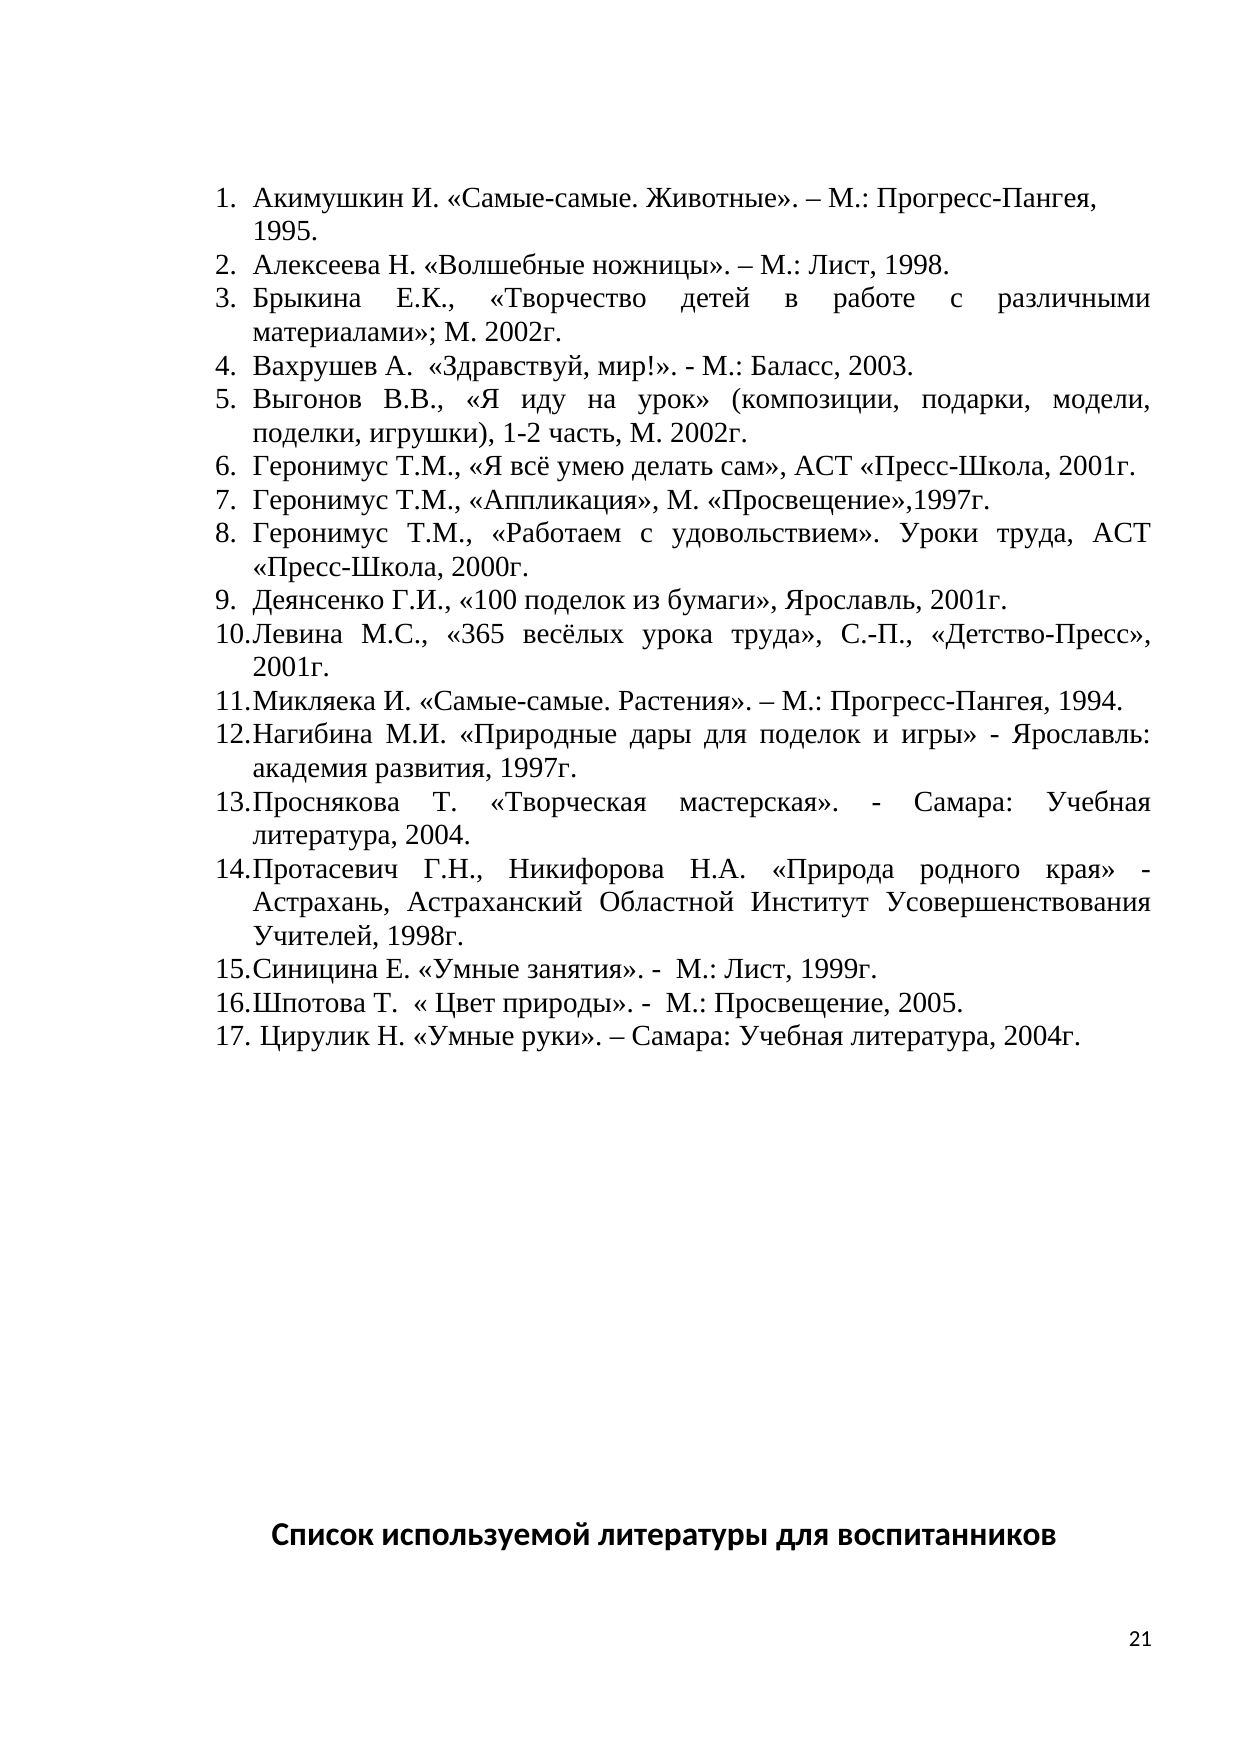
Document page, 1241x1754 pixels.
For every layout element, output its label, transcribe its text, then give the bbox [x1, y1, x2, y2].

list Микляека И. «Самые-самые. Растения». – М.: Прогресс-Пангея, 1994. [215, 683, 1152, 717]
list Шпотова Т. « Цвет природы». - М.: Просвещение, 2005. [215, 985, 1152, 1018]
list Левина М.С., «365 весёлых урока труда», С.-П., «Детство-Пресс», 2001г. [215, 616, 1152, 683]
list Деянсенко Г.И., «100 поделок из бумаги», Ярославль, 2001г. [215, 582, 1152, 616]
list Геронимус Т.М., «Аппликация», М. «Просвещение»,1997г. [215, 482, 1152, 515]
list Синицина Е. «Умные занятия». - М.: Лист, 1999г. [215, 951, 1152, 985]
list Вахрушев А. «Здравствуй, мир!». - М.: Баласс, 2003. [215, 348, 1152, 381]
list Брыкина Е.К., «Творчество детей в работе с различными материалами»; М. 2002г. [215, 281, 1152, 348]
list Акимушкин И. «Самые-самые. Животные». – М.: Прогресс-Пангея, 1995. [215, 180, 1152, 247]
list Цирулик Н. «Умные руки». – Самара: Учебная литература, 2004г. [215, 1018, 1152, 1052]
list Алексеева Н. «Волшебные ножницы». – М.: Лист, 1998. [215, 247, 1152, 281]
list Нагибина М.И. «Природные дары для поделок и игры» - Ярославль: академия развития, 1997г. [215, 717, 1152, 784]
list Выгонов В.В., «Я иду на урок» (композиции, подарки, модели, поделки, игрушки), 1-2 часть, М. 2002г. [215, 381, 1152, 448]
text Список используемой литературы для воспитанников [177, 1513, 1152, 1554]
list Геронимус Т.М., «Работаем с удовольствием». Уроки труда, АСТ «Пресс-Школа, 2000г. [215, 515, 1152, 582]
list Проснякова Т. «Творческая мастерская». - Самара: Учебная литература, 2004. [215, 784, 1152, 851]
list Геронимус Т.М., «Я всё умею делать сам», АСТ «Пресс-Школа, 2001г. [215, 448, 1152, 482]
list Протасевич Г.Н., Никифорова Н.А. «Природа родного края» - Астрахань, Астраханский Областной Институт Усовершенствования Учителей, 1998г. [215, 851, 1152, 951]
